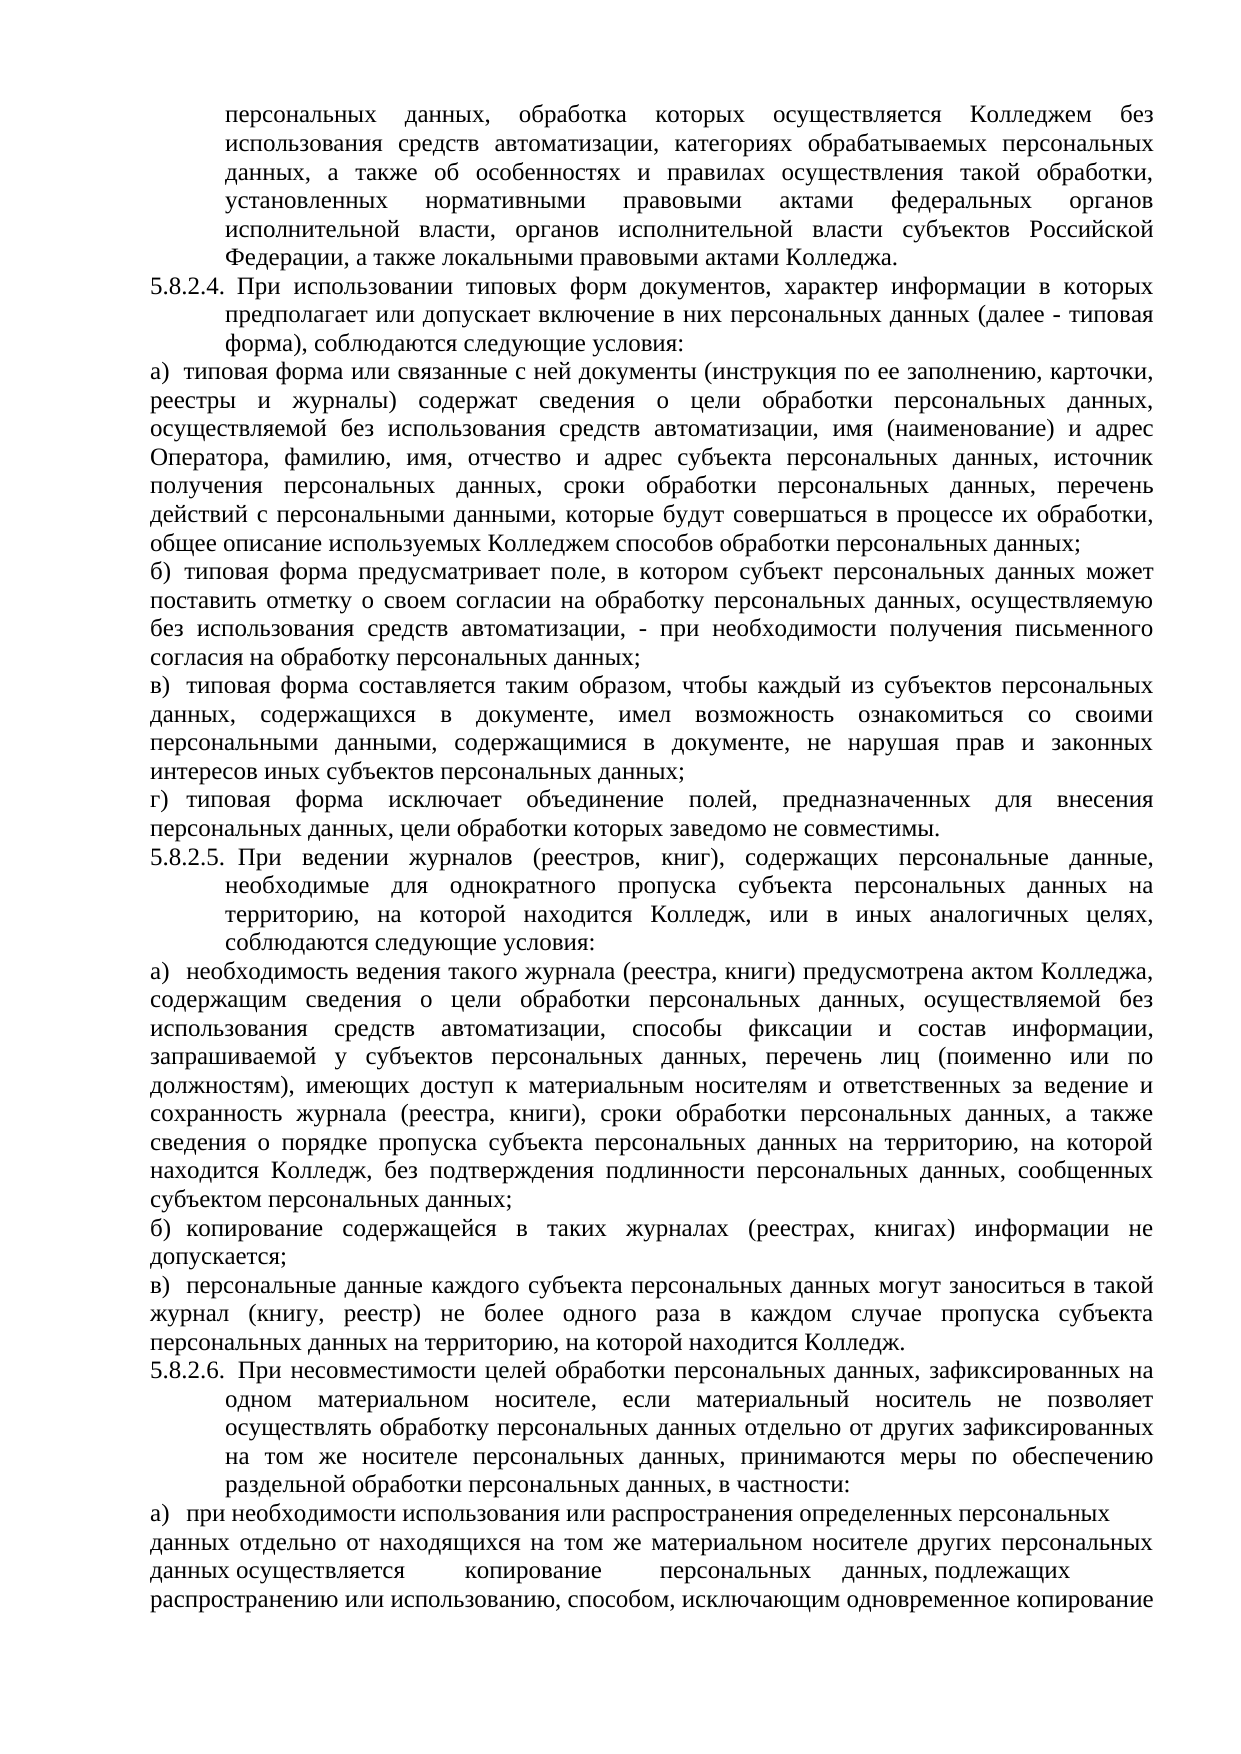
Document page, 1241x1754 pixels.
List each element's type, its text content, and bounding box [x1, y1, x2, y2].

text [150, 1584, 1154, 1613]
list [150, 100, 1154, 271]
list При ведении журналов (реестров, книг), содержащих персональные данные, необходимые для однократного пропуска субъекта персональных данных на территорию, на которой находится Колледж, или в иных аналогичных целях, соблюдаются следующие условия: [150, 842, 1154, 956]
text б) типовая форма предусматривает поле, в котором субъект персональных данных может поставить отметку о своем согласии на обработку персональных данных, осуществляемую без использования средств автоматизации, - при необходимости получения письменного согласия на обработку персональных данных; [150, 557, 1154, 671]
list При использовании типовых форм документов, характер информации в которых предполагает или допускает включение в них персональных данных (далее - типовая форма), соблюдаются следующие условия: [150, 271, 1154, 357]
text в) типовая форма составляется таким образом, чтобы каждый из субъектов персональных данных, содержащихся в документе, имел возможность ознакомиться со своими персональными данными, содержащимися в документе, не нарушая прав и законных интересов иных субъектов персональных данных; [150, 671, 1154, 785]
text б) копирование содержащейся в таких журналах (реестрах, книгах) информации не допускается; [150, 1213, 1154, 1270]
list При несовместимости целей обработки персональных данных, зафиксированных на одном материальном носителе, если материальный носитель не позволяет осуществлять обработку персональных данных отдельно от других зафиксированных на том же носителе персональных данных, принимаются меры по обеспечению раздельной обработки персональных данных, в частности: [150, 1356, 1154, 1498]
text данных отдельно от находящихся на том же материальном носителе других персональных данных осуществляется копирование персональных данных, подлежащих [150, 1527, 1154, 1584]
text а) необходимость ведения такого журнала (реестра, книги) предусмотрена актом Колледжа, содержащим сведения о цели обработки персональных данных, осуществляемой без использования средств автоматизации, способы фиксации и состав информации, запрашиваемой у субъектов персональных данных, перечень лиц (поименно или по должностям), имеющих доступ к материальным носителям и ответственных за ведение и сохранность журнала (реестра, книги), сроки обработки персональных данных, а также сведения о порядке пропуска субъекта персональных данных на территорию, на которой находится Колледж, без подтверждения подлинности персональных данных, сообщенных субъектом персональных данных; [150, 956, 1154, 1213]
text г) типовая форма исключает объединение полей, предназначенных для внесения персональных данных, цели обработки которых заведомо не совместимы. [150, 785, 1154, 842]
text а) при необходимости использования или распространения определенных персональных [150, 1498, 1154, 1527]
text а) типовая форма или связанные с ней документы (инструкция по ее заполнению, карточки, реестры и журналы) содержат сведения о цели обработки персональных данных, осуществляемой без использования средств автоматизации, имя (наименование) и адрес Оператора, фамилию, имя, отчество и адрес субъекта персональных данных, источник получения персональных данных, сроки обработки персональных данных, перечень действий с персональными данными, которые будут совершаться в процессе их обработки, общее описание используемых Колледжем способов обработки персональных данных; [150, 357, 1154, 557]
text в) персональные данные каждого субъекта персональных данных могут заноситься в такой журнал (книгу, реестр) не более одного раза в каждом случае пропуска субъекта персональных данных на территорию, на которой находится Колледж. [150, 1270, 1154, 1356]
